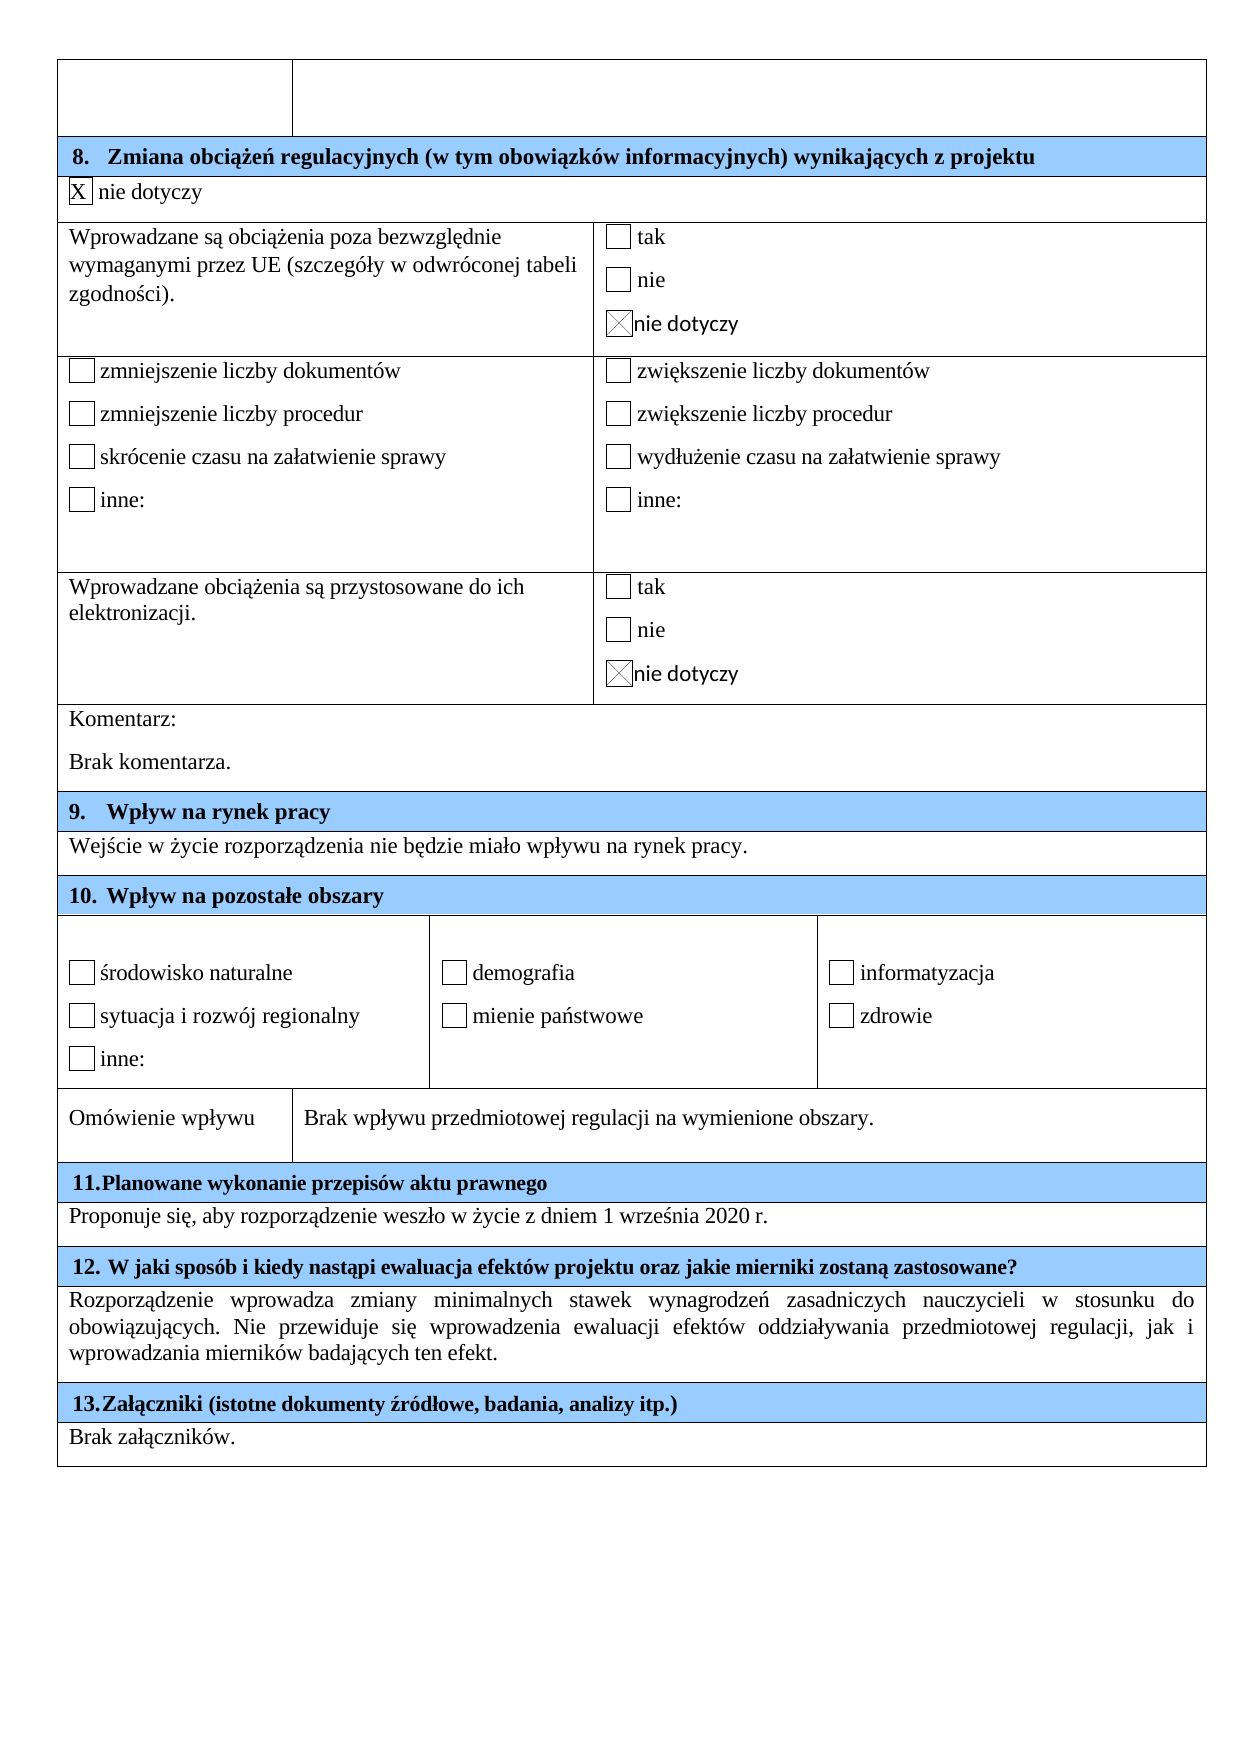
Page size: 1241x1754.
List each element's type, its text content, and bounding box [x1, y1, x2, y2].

table_cell W jaki sposób i kiedy nastąpi ewaluacja efektów projektu oraz jakie mierniki zostaną zastosowane? [58, 1247, 1206, 1286]
table_cell X nie dotyczy [58, 177, 1206, 222]
table_cell środowisko naturalne sytuacja i rozwój regionalny inne: [58, 916, 429, 1088]
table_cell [58, 60, 292, 136]
table_cell Brak załączników. [58, 1423, 1206, 1466]
table_cell Brak wpływu przedmiotowej regulacji na wymienione obszary. [293, 1089, 1206, 1162]
table_cell zmniejszenie liczby dokumentów zmniejszenie liczby procedur skrócenie czasu na załatwienie sprawy inne: [58, 357, 593, 572]
table_cell Wpływ na rynek pracy [58, 792, 1206, 831]
table_cell informatyzacja zdrowie [818, 916, 1206, 1088]
table_cell demografia mienie państwowe [430, 916, 817, 1088]
table_cell Proponuje się, aby rozporządzenie weszło w życie z dniem 1 września 2020 r. [58, 1203, 1206, 1246]
table_cell tak nie nie dotyczy [594, 573, 1206, 704]
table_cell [293, 60, 1206, 136]
table_cell Załączniki (istotne dokumenty źródłowe, badania, analizy itp.) [58, 1383, 1206, 1422]
table_cell Rozporządzenie wprowadza zmiany minimalnych stawek wynagrodzeń zasadniczych nauczycieli w stosunku do obowiązujących. Nie przewiduje się wprowadzenia ewaluacji efektów oddziaływania przedmiotowej regulacji, jak i wprowadzania mierników badających ten efekt. [58, 1287, 1206, 1382]
table_cell Zmiana obciążeń regulacyjnych (w tym obowiązków informacyjnych) wynikających z projektu [58, 137, 1206, 176]
table_cell Wprowadzane są obciążenia poza bezwzględnie wymaganymi przez UE (szczegóły w odwróconej tabeli zgodności). [58, 223, 593, 356]
table_cell zwiększenie liczby dokumentów zwiększenie liczby procedur wydłużenie czasu na załatwienie sprawy inne: [594, 357, 1206, 572]
table_cell Planowane wykonanie przepisów aktu prawnego [58, 1163, 1206, 1202]
table_cell Wpływ na pozostałe obszary [58, 876, 1206, 914]
table_cell Komentarz: Brak komentarza. [58, 705, 1206, 791]
table_cell Omówienie wpływu [58, 1089, 292, 1162]
table_cell Wprowadzane obciążenia są przystosowane do ich elektronizacji. [58, 573, 593, 704]
table_cell Wejście w życie rozporządzenia nie będzie miało wpływu na rynek pracy. [58, 832, 1206, 875]
table_cell tak nie nie dotyczy [594, 223, 1206, 356]
